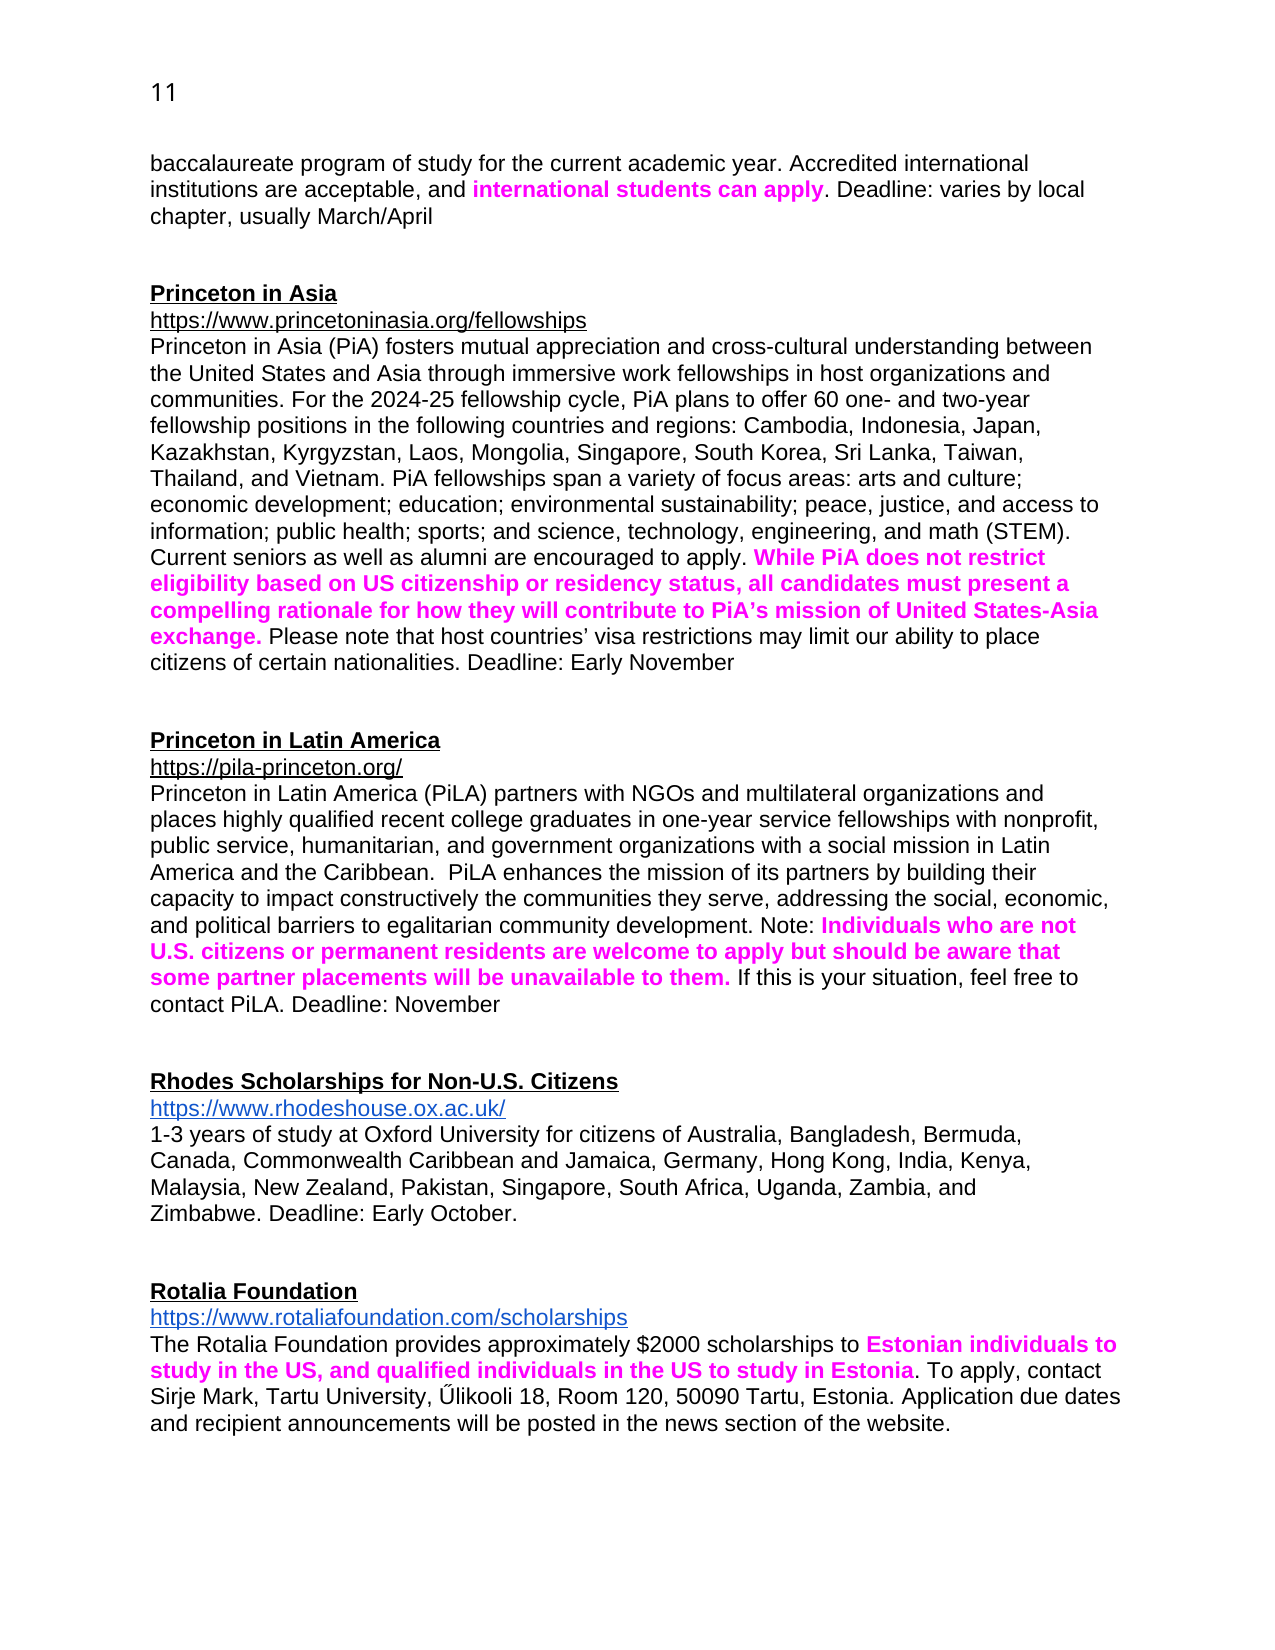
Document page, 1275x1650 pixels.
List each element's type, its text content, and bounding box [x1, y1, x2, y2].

text Princeton in Latin America [150, 727, 1112, 753]
text https://pila-princeton.org/ [150, 753, 1112, 780]
text 1-3 years of study at Oxford University for citizens of Australia, Bangladesh, Bermuda, Canada, Commonwealth Caribbean and Jamaica, Germany, Hong Kong, India, Kenya, Malaysia, New Zealand, Pakistan, Singapore, South Africa, Uganda, Zambia, and Zimbabwe. Deadline: Early October. [150, 1121, 1071, 1226]
text https://www.rotaliafoundation.com/scholarships [150, 1304, 1123, 1331]
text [150, 150, 1112, 229]
text https://www.princetoninasia.org/fellowships [150, 307, 1112, 333]
text Rotalia Foundation [150, 1278, 1110, 1304]
text The Rotalia Foundation provides approximately $2000 scholarships to Estonian individuals to study in the US, and qualified individuals in the US to study in Estonia. To apply, contact Sirje Mark, Tartu University, Űlikooli 18, Room 120, 50090 Tartu, Estonia. Application due dates and recipient announcements will be posted in the news section of the website. [150, 1331, 1123, 1436]
text Princeton in Asia [150, 280, 1112, 307]
text Princeton in Asia (PiA) fosters mutual appreciation and cross-cultural understanding between the United States and Asia through immersive work fellowships in host organizations and communities. For the 2024-25 fellowship cycle, PiA plans to offer 60 one- and two-year fellowship positions in the following countries and regions: Cambodia, Indonesia, Japan, Kazakhstan, Kyrgyzstan, Laos, Mongolia, Singapore, South Korea, Sri Lanka, Taiwan, Thailand, and Vietnam. PiA fellowships span a variety of focus areas: arts and culture; economic development; education; environmental sustainability; peace, justice, and access to information; public health; sports; and science, technology, engineering, and math (STEM). Current seniors as well as alumni are encouraged to apply. While PiA does not restrict eligibility based on US citizenship or residency status, all candidates must present a compelling rationale for how they will contribute to PiA’s mission of United States-Asia exchange. Please note that host countries’ visa restrictions may limit our ability to place citizens of certain nationalities. Deadline: Early November [150, 333, 1112, 676]
text Princeton in Latin America (PiLA) partners with NGOs and multilateral organizations and places highly qualified recent college graduates in one-year service fellowships with nonprofit, public service, humanitarian, and government organizations with a social mission in Latin America and the Caribbean. PiLA enhances the mission of its partners by building their capacity to impact constructively the communities they serve, addressing the social, economic, and political barriers to egalitarian community development. Note: Individuals who are not U.S. citizens or permanent residents are welcome to apply but should be aware that some partner placements will be unavailable to them. If this is your situation, feel free to contact PiLA. Deadline: November [150, 780, 1112, 1017]
text https://www.rhodeshouse.ox.ac.uk/ [150, 1095, 1071, 1121]
text Rhodes Scholarships for Non-U.S. Citizens [150, 1068, 1112, 1095]
